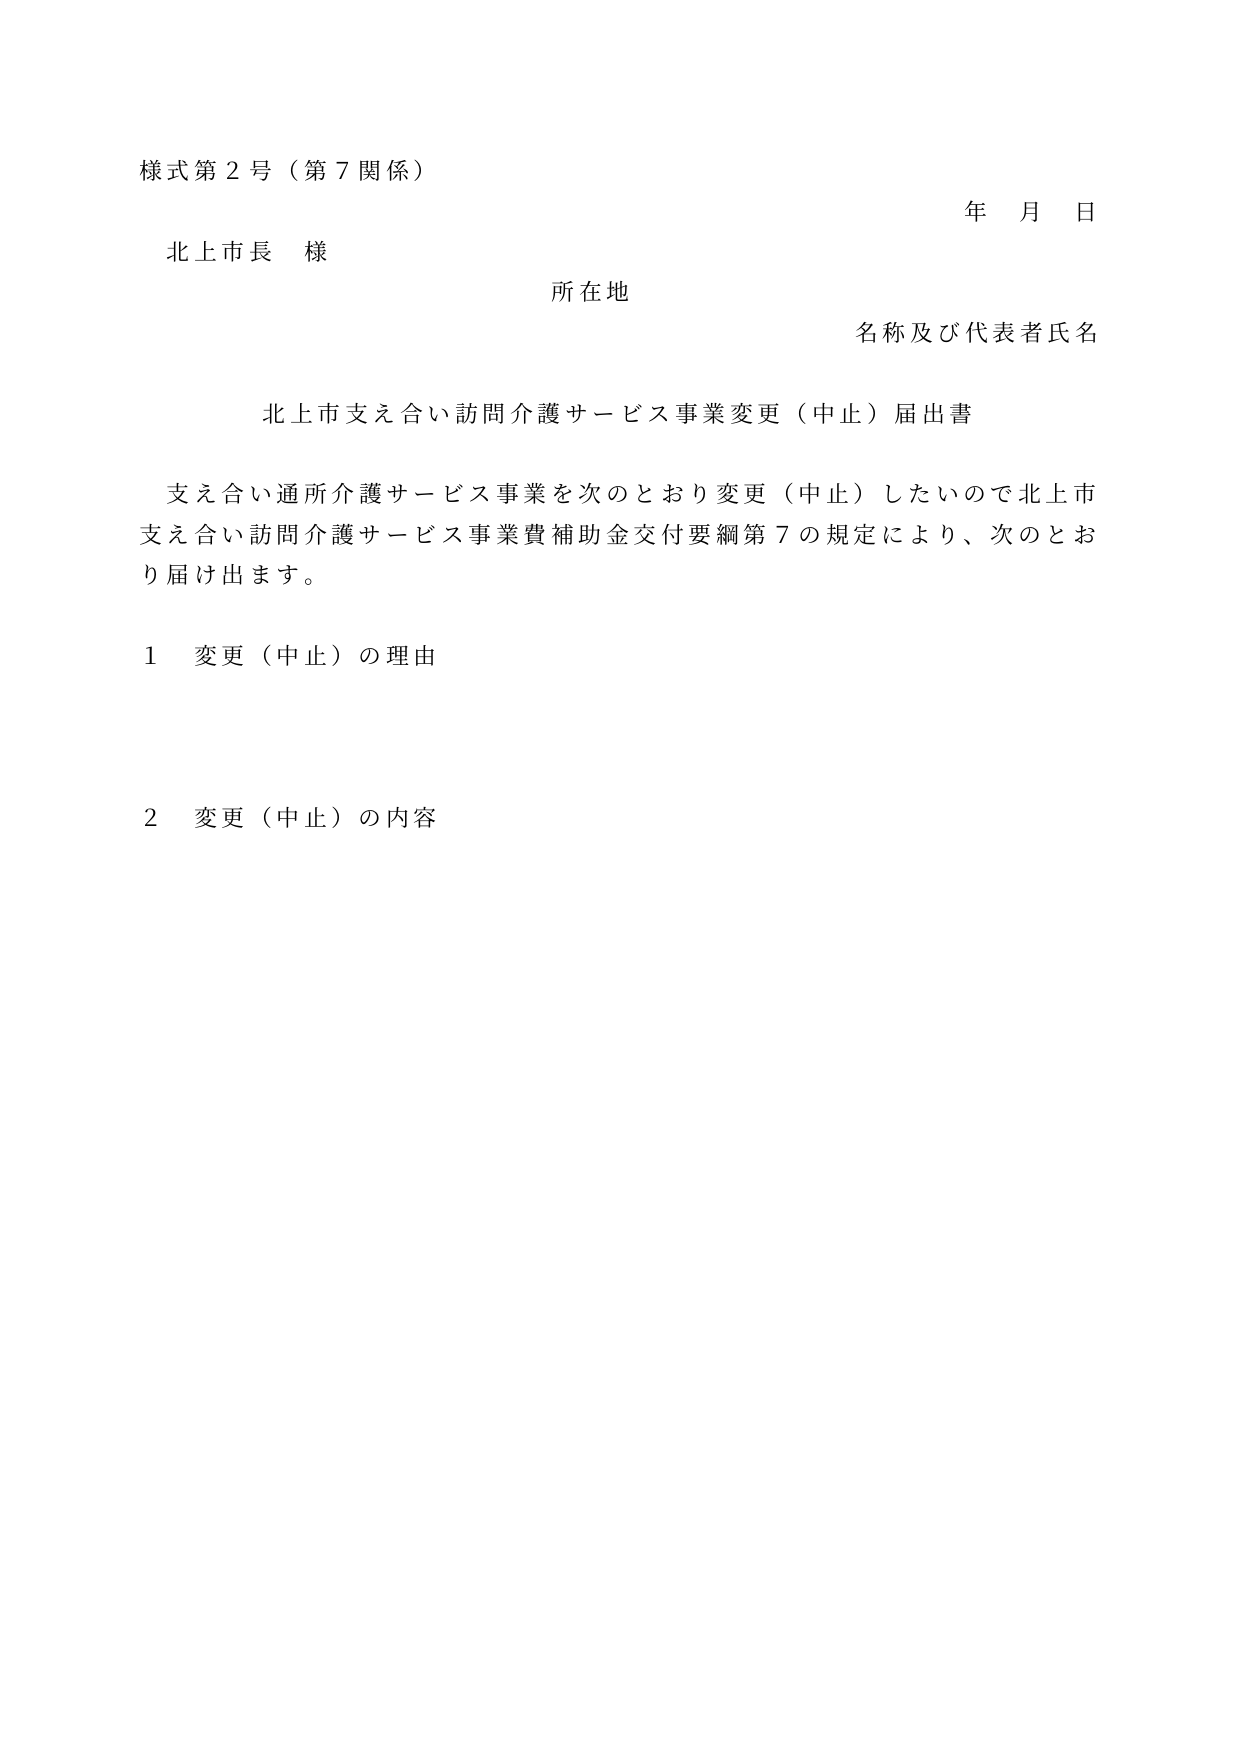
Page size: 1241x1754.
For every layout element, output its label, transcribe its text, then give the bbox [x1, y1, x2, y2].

text １ 変更（中止）の理由 [139, 634, 1101, 675]
text 様式第２号（第７関係） [139, 149, 1101, 190]
text 名称及び代表者氏名 [164, 311, 1103, 352]
text 支え合い通所介護サービス事業を次のとおり変更（中止）したいので北上市支え合い訪問介護サービス事業費補助金交付要綱第７の規定により、次のとおり届け出ます。 [139, 473, 1109, 594]
text ２ 変更（中止）の内容 [139, 796, 1101, 837]
text 年 月 日 [139, 190, 1101, 230]
text 北上市長 様 [164, 230, 1101, 271]
text 北上市支え合い訪問介護サービス事業変更（中止）届出書 [139, 392, 1101, 432]
text 所在地 [164, 271, 1103, 311]
